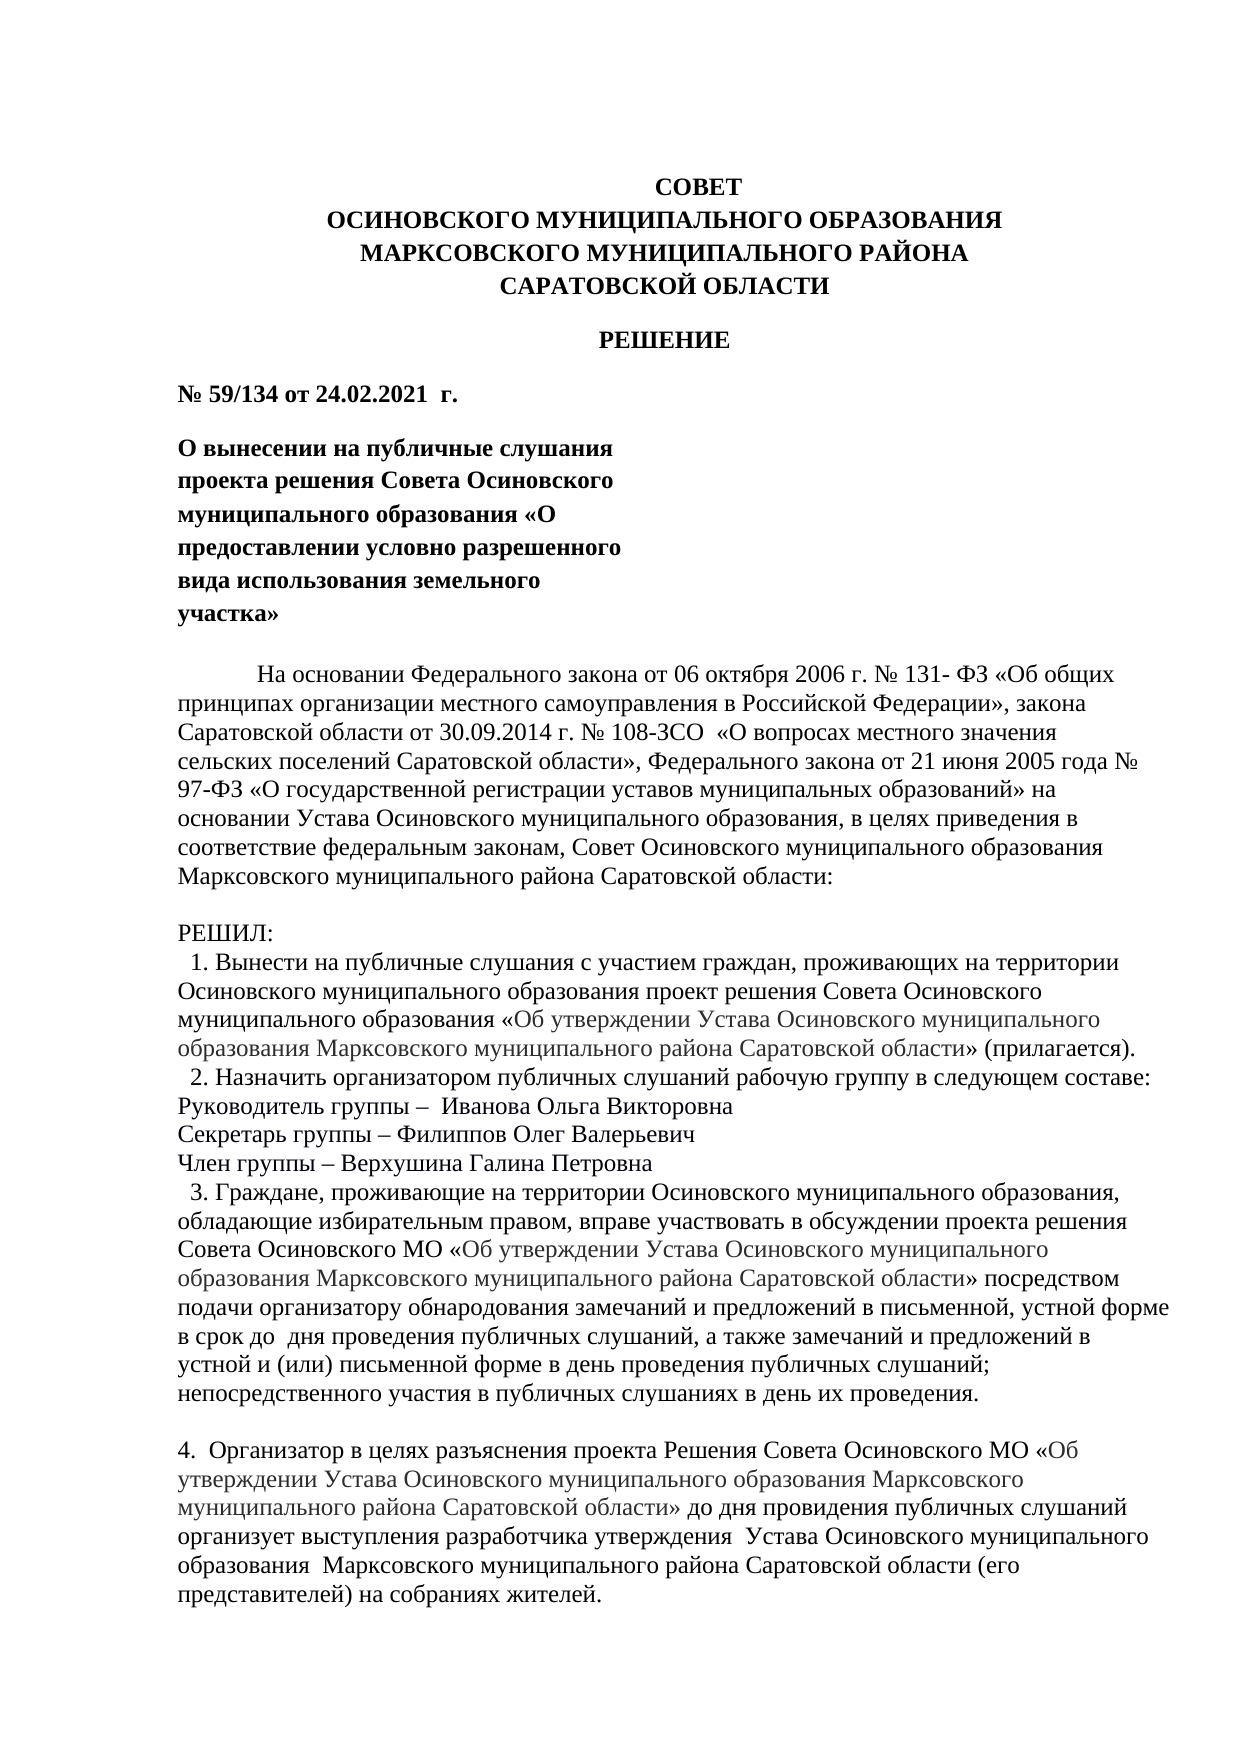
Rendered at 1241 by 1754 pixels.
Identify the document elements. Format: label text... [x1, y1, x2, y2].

text 1. Вынести на публичные слушания с участием граждан, проживающих на территории Осиновского муниципального образования проект решения Совета Осиновского муниципального образования «Об утверждении Устава Осиновского муниципального образования Марксовского муниципального района Саратовской области» (прилагается). [177, 947, 1152, 1062]
text 2. Назначить организатором публичных слушаний рабочую группу в следующем составе: [177, 1062, 1152, 1091]
text Член группы – Верхушина Галина Петровна [177, 1148, 1152, 1177]
text РЕШИЛ: [177, 918, 1152, 947]
text Секретарь группы – Филиппов Олег Валерьевич [177, 1119, 1152, 1148]
text Руководитель группы – Иванова Ольга Викторовна [177, 1091, 1152, 1119]
text О вынесении на публичные слушания проекта решения Совета Осиновского муниципального образования «О предоставлении условно разрешенного вида использования земельного участка» [177, 433, 635, 626]
text СОВЕТ ОСИНОВСКОГО МУНИЦИПАЛЬНОГО ОБРАЗОВАНИЯ МАРКСОВСКОГО МУНИЦИПАЛЬНОГО РАЙОНА САРАТОВСКОЙ ОБЛАСТИ [177, 172, 1152, 300]
text № 59/134 от 24.02.2021 г. [177, 379, 1152, 407]
text 3. Граждане, проживающие на территории Осиновского муниципального образования, обладающие избирательным правом, вправе участвовать в обсуждении проекта решения Совета Осиновского МО «Об утверждении Устава Осиновского муниципального образования Марксовского муниципального района Саратовской области» посредством подачи организатору обнародования замечаний и предложений в письменной, устной форме в срок до дня проведения публичных слушаний, а также замечаний и предложений в устной и (или) письменной форме в день проведения публичных слушаний; непосредственного участия в публичных слушаниях в день их проведения. [177, 1177, 1171, 1407]
text На основании Федерального закона от 06 октября 2006 г. № 131- ФЗ «Об общих принципах организации местного самоуправления в Российской Федерации», закона Саратовской области от 30.09.2014 г. № 108-ЗСО «О вопросах местного значения сельских поселений Саратовской области», Федерального закона от 21 июня 2005 года № 97-ФЗ «О государственной регистрации уставов муниципальных образований» на основании Устава Осиновского муниципального образования, в целях приведения в соответствие федеральным законам, Совет Осиновского муниципального образования Марксовского муниципального района Саратовской области: [177, 659, 1152, 889]
text РЕШЕНИЕ [177, 325, 1152, 354]
text 4. Организатор в целях разъяснения проекта Решения Совета Осиновского МО «Об утверждении Устава Осиновского муниципального образования Марксовского муниципального района Саратовской области» до дня провидения публичных слушаний организует выступления разработчика утверждения Устава Осиновского муниципального образования Марксовского муниципального района Саратовской области (его представителей) на собраниях жителей. [177, 1435, 1152, 1607]
